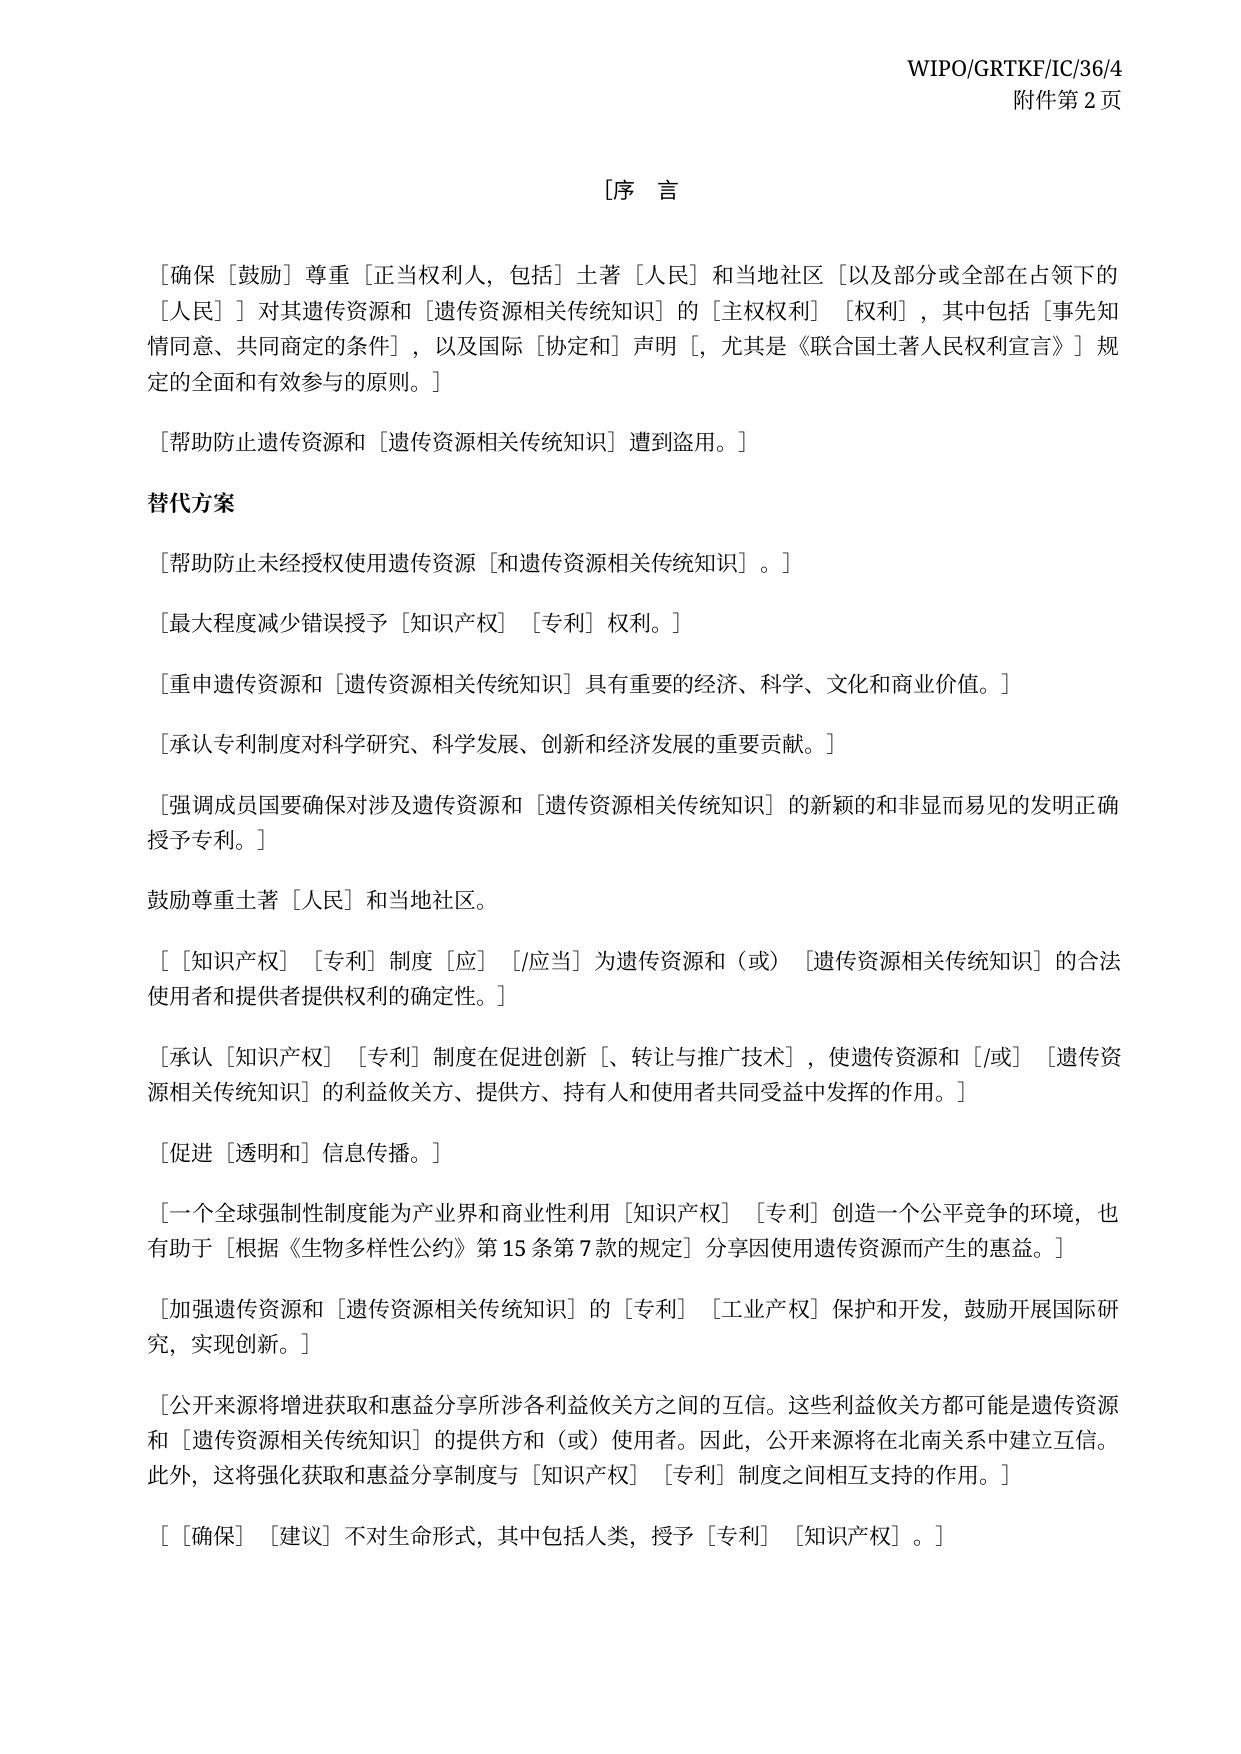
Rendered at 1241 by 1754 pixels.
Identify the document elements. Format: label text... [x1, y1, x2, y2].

text ［公开来源将增进获取和惠益分享所涉各利益攸关方之间的互信。这些利益攸关方都可能是遗传资源和［遗传资源相关传统知识］的提供方和（或）使用者。因此，公开来源将在北南关系中建立互信。此外，这将强化获取和惠益分享制度与［知识产权］［专利］制度之间相互支持的作用。］ [148, 1384, 1122, 1490]
text ［强调成员国要确保对涉及遗传资源和［遗传资源相关传统知识］的新颖的和非显而易见的发明正确授予专利。］ [148, 784, 1122, 855]
text ［序 言 [148, 169, 1122, 205]
text ［承认［知识产权］［专利］制度在促进创新［、转让与推广技术］，使遗传资源和［/或］［遗传资源相关传统知识］的利益攸关方、提供方、持有人和使用者共同受益中发挥的作用。］ [148, 1036, 1122, 1107]
text ［一个全球强制性制度能为产业界和商业性利用［知识产权］［专利］创造一个公平竞争的环境，也有助于［根据《生物多样性公约》第15条第7款的规定］分享因使用遗传资源而产生的惠益。］ [148, 1192, 1122, 1263]
text ［确保［鼓励］尊重［正当权利人，包括］土著［人民］和当地社区［以及部分或全部在占领下的［人民］］对其遗传资源和［遗传资源相关传统知识］的［主权权利］［权利］，其中包括［事先知情同意、共同商定的条件］，以及国际［协定和］声明［，尤其是《联合国土著人民权利宣言》］规定的全面和有效参与的原则。］ [148, 255, 1122, 396]
text 鼓励尊重土著［人民］和当地社区。 [148, 880, 1122, 915]
text ［帮助防止未经授权使用遗传资源［和遗传资源相关传统知识］。］ [148, 542, 1122, 578]
text ［最大程度减少错误授予［知识产权］［专利］权利。］ [148, 603, 1122, 638]
text ［［确保］［建议］不对生命形式，其中包括人类，授予［专利］［知识产权］。］ [148, 1515, 1122, 1551]
text ［［知识产权］［专利］制度［应］［/应当］为遗传资源和（或）［遗传资源相关传统知识］的合法使用者和提供者提供权利的确定性。］ [148, 940, 1122, 1011]
text 替代方案 [148, 482, 1122, 517]
text ［承认专利制度对科学研究、科学发展、创新和经济发展的重要贡献。］ [148, 723, 1122, 759]
text ［重申遗传资源和［遗传资源相关传统知识］具有重要的经济、科学、文化和商业价值。］ [148, 663, 1122, 698]
text ［加强遗传资源和［遗传资源相关传统知识］的［专利］［工业产权］保护和开发，鼓励开展国际研究，实现创新。］ [148, 1288, 1122, 1359]
text ［促进［透明和］信息传播。］ [148, 1132, 1122, 1167]
text ［帮助防止遗传资源和［遗传资源相关传统知识］遭到盗用。］ [148, 421, 1122, 457]
